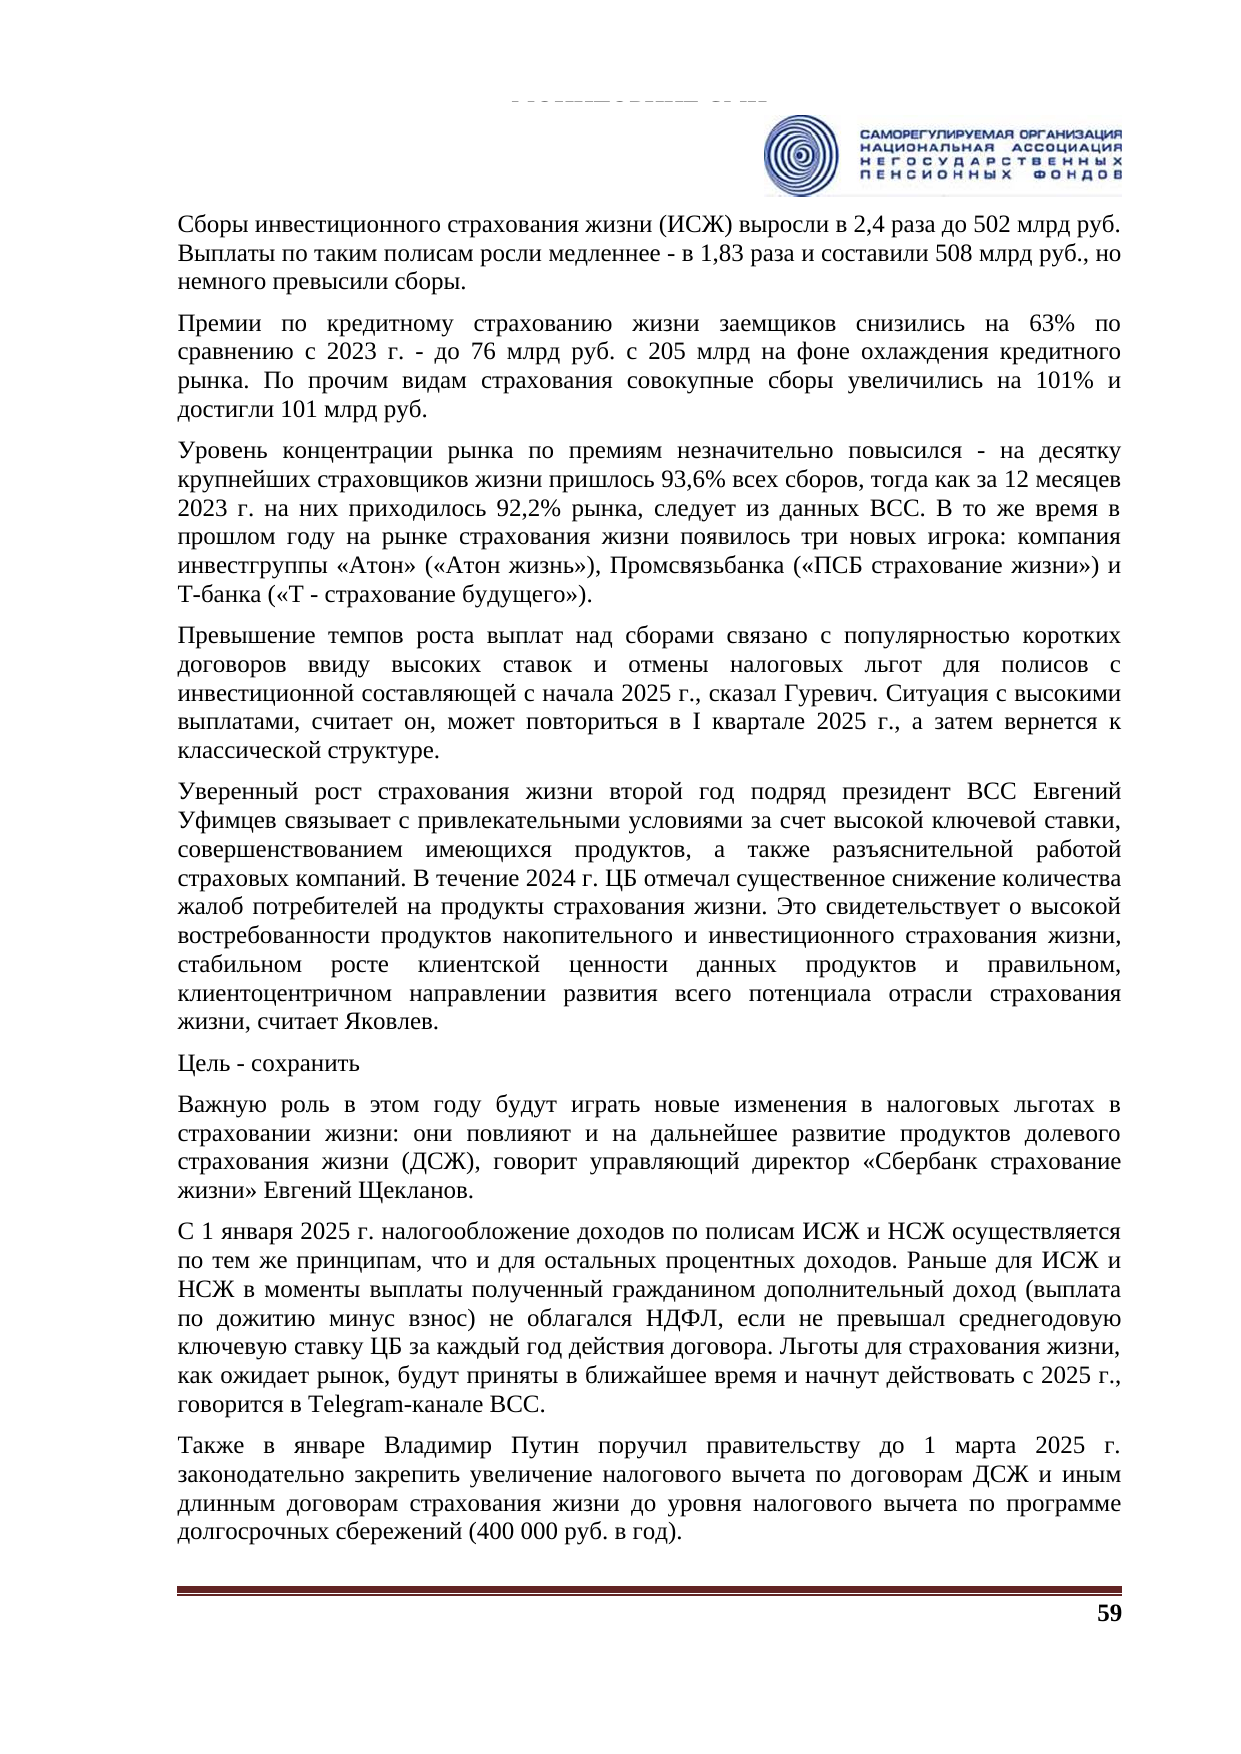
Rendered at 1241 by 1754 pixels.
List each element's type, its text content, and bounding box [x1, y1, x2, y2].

text Важную роль в этом году будут играть новые изменения в налоговых льготах в страховании жизни: они повлияют и на дальнейшее развитие продуктов долевого страхования жизни (ДСЖ), говорит управляющий директор «Сбербанк страхование жизни» Eвгений Щекланов. [177, 1089, 1122, 1204]
text Уверенный рост страхования жизни второй год подряд президент ВСС Eвгений Уфимцев связывает с привлекательными условиями за счет высокой ключевой ставки, совершенствованием имеющихся продуктов, а также разъяснительной работой страховых компаний. В течение 2024 г. ЦБ отмечал существенное снижение количества жалоб потребителей на продукты страхования жизни. Это свидетельствует о высокой востребованности продуктов накопительного и инвестиционного страхования жизни, стабильном росте клиентской ценности данных продуктов и правильном, клиентоцентричном направлении развития всего потенциала отрасли страхования жизни, считает Яковлев. [177, 776, 1122, 1035]
text Превышение темпов роста выплат над сборами связано с популярностью коротких договоров ввиду высоких ставок и отмены налоговых льгот для полисов с инвестиционной составляющей с начала 2025 г., сказал Гуревич. Ситуация с высокими выплатами, считает он, может повториться в I квартале 2025 г., а затем вернется к классической структуре. [177, 620, 1122, 764]
text С 1 января 2025 г. налогообложение доходов по полисам ИСЖ и НСЖ осуществляется по тем же принципам, что и для остальных процентных доходов. Раньше для ИСЖ и НСЖ в моменты выплаты полученный гражданином дополнительный доход (выплата по дожитию минус взнос) не облагался НДФЛ, если не превышал среднегодовую ключевую ставку ЦБ за каждый год действия договора. Льготы для страхования жизни, как ожидает рынок, будут приняты в ближайшее время и начнут действовать с 2025 г., говорится в Telegram-канале ВСС. [177, 1216, 1122, 1418]
text Сборы инвестиционного страхования жизни (ИСЖ) выросли в 2,4 раза до 502 млрд руб. Выплаты по таким полисам росли медленнее - в 1,83 раза и составили 508 млрд руб., но немного превысили сборы. [177, 209, 1122, 295]
text Премии по кредитному страхованию жизни заемщиков снизились на 63% по сравнению с 2023 г. - до 76 млрд руб. с 205 млрд на фоне охлаждения кредитного рынка. По прочим видам страхования совокупные сборы увеличились на 101% и достигли 101 млрд руб. [177, 308, 1122, 423]
picture [764, 115, 1122, 197]
text Также в январе Владимир Путин поручил правительству до 1 марта 2025 г. законодательно закрепить увеличение налогового вычета по договорам ДСЖ и иным длинным договорам страхования жизни до уровня налогового вычета по программе долгосрочных сбережений (400 000 руб. в год). [177, 1430, 1122, 1545]
text Цель - сохранить [177, 1048, 1122, 1076]
text Уровень концентрации рынка по премиям незначительно повысился - на десятку крупнейших страховщиков жизни пришлось 93,6% всех сборов, тогда как за 12 месяцев 2023 г. на них приходилось 92,2% рынка, следует из данных ВСС. В то же время в прошлом году на рынке страхования жизни появилось три новых игрока: компания инвестгруппы «Атон» («Атон жизнь»), Промсвязьбанка («ПСБ страхование жизни») и Т-банка («Т - страхование будущего»). [177, 435, 1122, 608]
